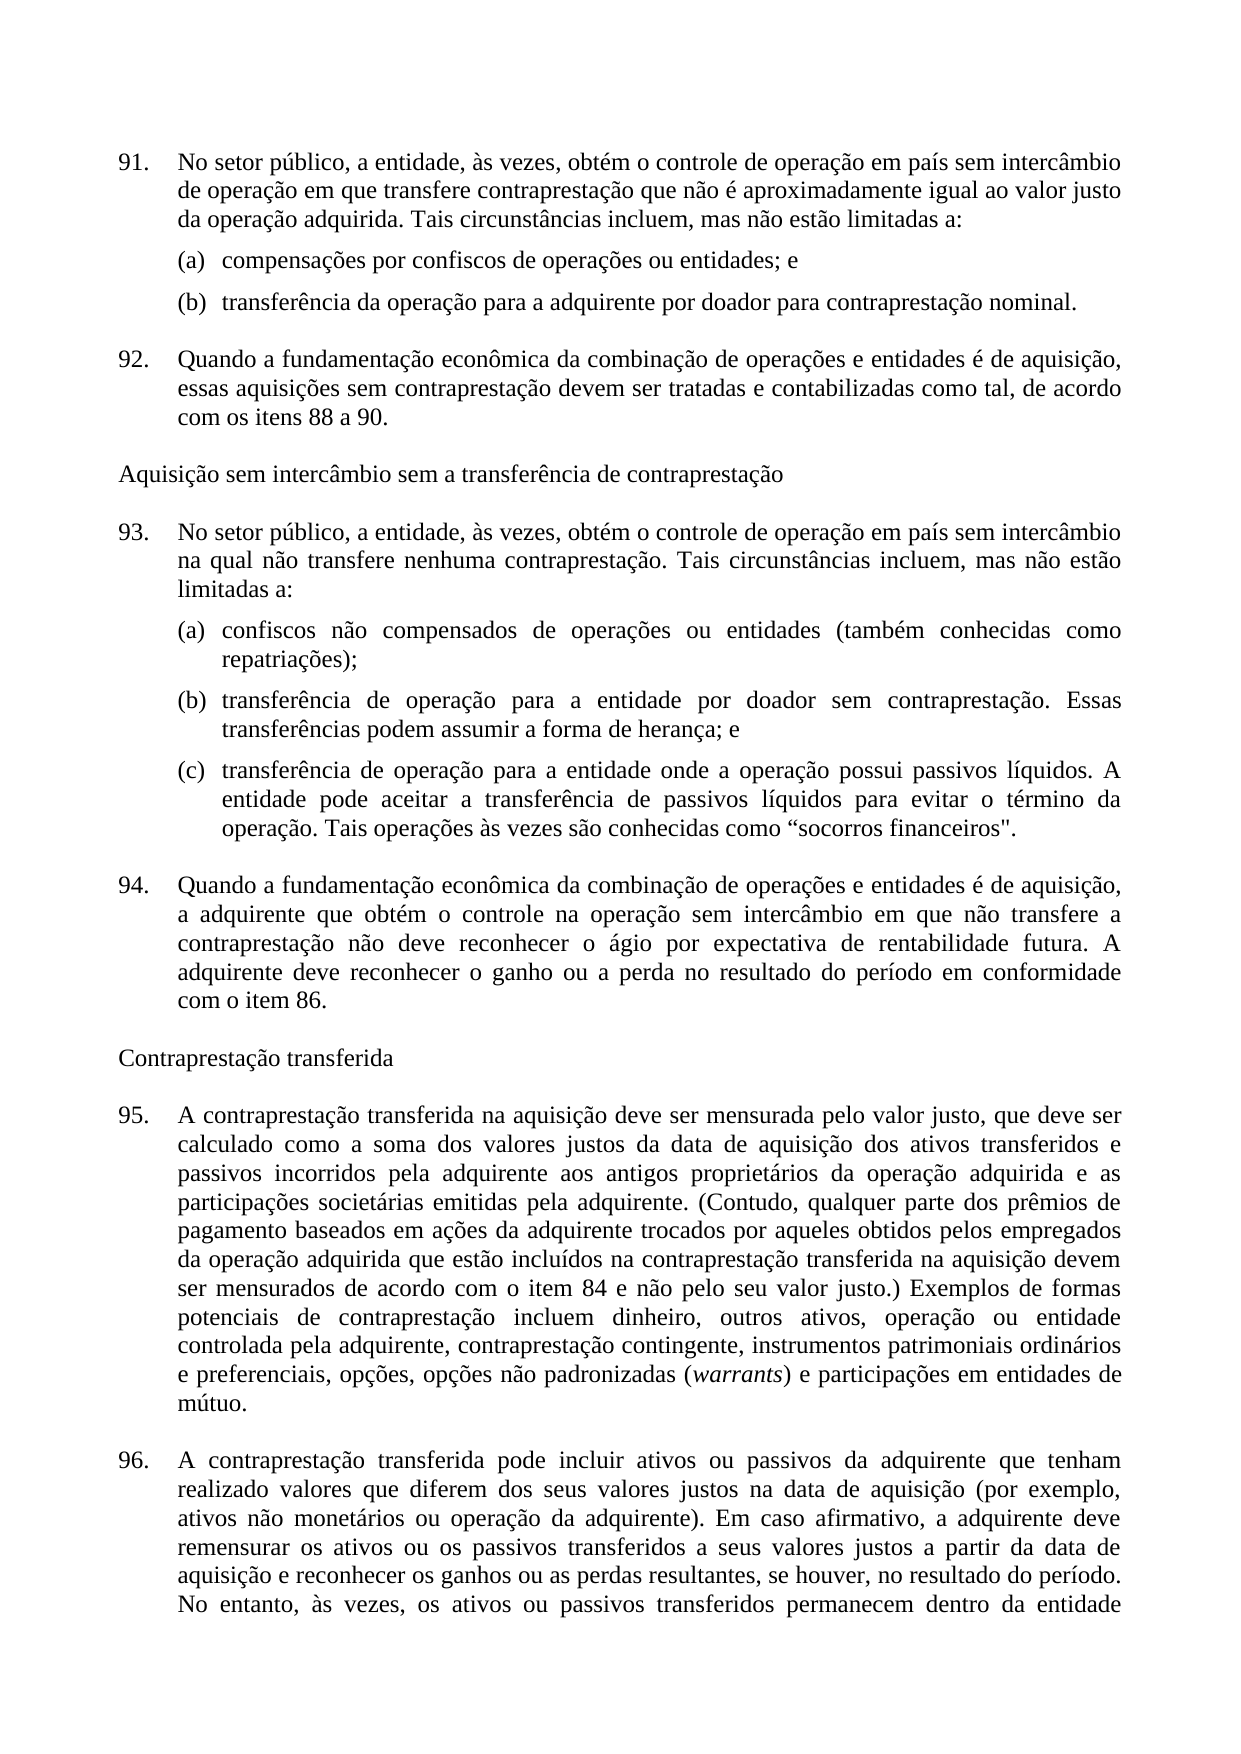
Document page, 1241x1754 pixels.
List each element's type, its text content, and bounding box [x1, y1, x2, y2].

text Contraprestação transferida [118, 1043, 1122, 1072]
text 91. No setor público, a entidade, às vezes, obtém o controle de operação em país sem intercâmbio de operação em que transfere contraprestação que não é aproximadamente igual ao valor justo da operação adquirida. Tais circunstâncias incluem, mas não estão limitadas a: [118, 147, 1122, 233]
text (b) transferência da operação para a adquirente por doador para contraprestação nominal. [177, 287, 1122, 316]
text 94. Quando a fundamentação econômica da combinação de operações e entidades é de aquisição, a adquirente que obtém o controle na operação sem intercâmbio em que não transfere a contraprestação não deve reconhecer o ágio por expectativa de rentabilidade futura. A adquirente deve reconhecer o ganho ou a perda no resultado do período em conformidade com o item 86. [118, 871, 1122, 1014]
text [118, 1446, 1122, 1618]
text (a) confiscos não compensados de operações ou entidades (também conhecidas como repatriações); [177, 616, 1122, 673]
text (a) compensações por confiscos de operações ou entidades; e [177, 246, 1122, 274]
text (c) transferência de operação para a entidade onde a operação possui passivos líquidos. A entidade pode aceitar a transferência de passivos líquidos para evitar o término da operação. Tais operações às vezes são conhecidas como “socorros financeiros". [177, 756, 1122, 842]
text (b) transferência de operação para a entidade por doador sem contraprestação. Essas transferências podem assumir a forma de herança; e [177, 686, 1122, 743]
text 92. Quando a fundamentação econômica da combinação de operações e entidades é de aquisição, essas aquisições sem contraprestação devem ser tratadas e contabilizadas como tal, de acordo com os itens 88 a 90. [118, 344, 1122, 431]
text Aquisição sem intercâmbio sem a transferência de contraprestação [118, 459, 1122, 488]
text 93. No setor público, a entidade, às vezes, obtém o controle de operação em país sem intercâmbio na qual não transfere nenhuma contraprestação. Tais circunstâncias incluem, mas não estão limitadas a: [118, 517, 1122, 603]
text 95. A contraprestação transferida na aquisição deve ser mensurada pelo valor justo, que deve ser calculado como a soma dos valores justos da data de aquisição dos ativos transferidos e passivos incorridos pela adquirente aos antigos proprietários da operação adquirida e as participações societárias emitidas pela adquirente. (Contudo, qualquer parte dos prêmios de pagamento baseados em ações da adquirente trocados por aqueles obtidos pelos empregados da operação adquirida que estão incluídos na contraprestação transferida na aquisição devem ser mensurados de acordo com o item 84 e não pelo seu valor justo.) Exemplos de formas potenciais de contraprestação incluem dinheiro, outros ativos, operação ou entidade controlada pela adquirente, contraprestação contingente, instrumentos patrimoniais ordinários e preferenciais, opções, opções não padronizadas (warrants) e participações em entidades de mútuo. [118, 1101, 1122, 1417]
